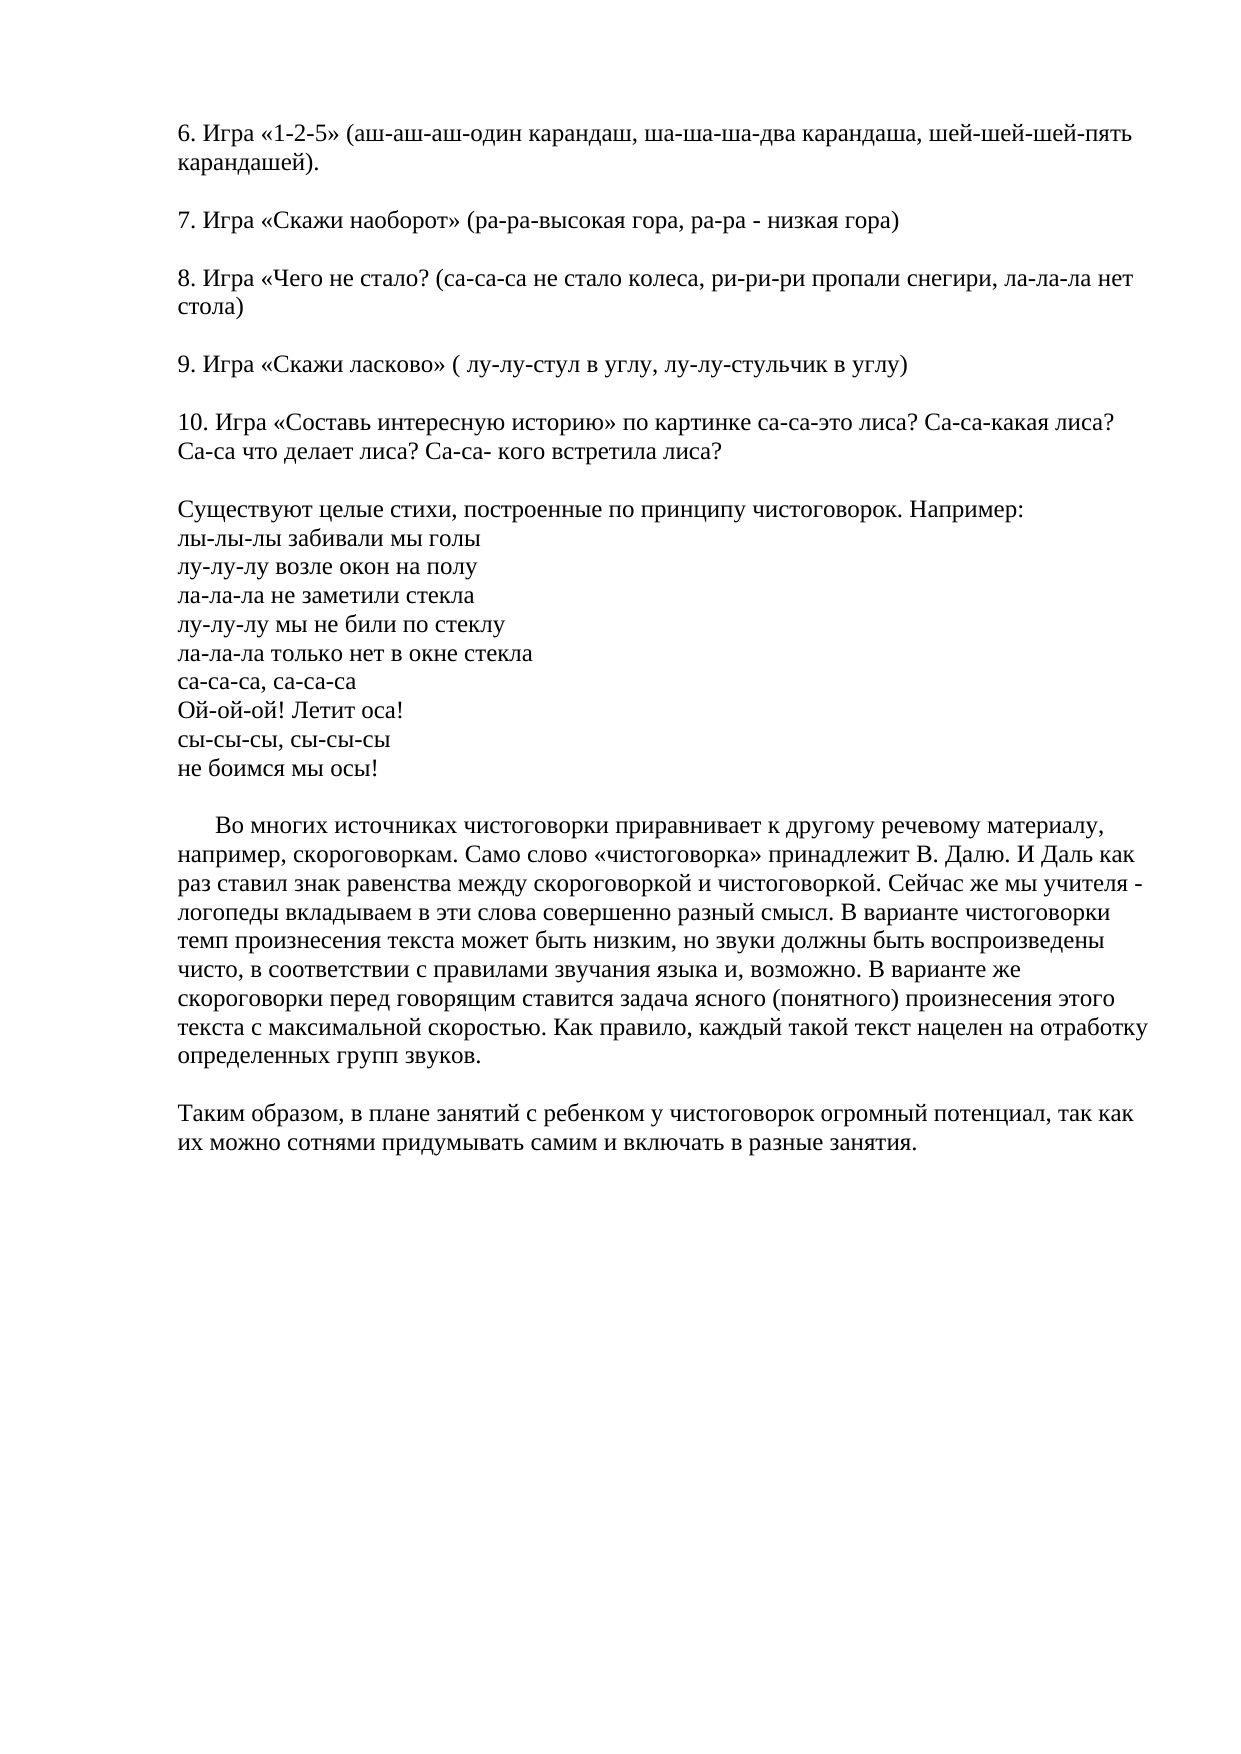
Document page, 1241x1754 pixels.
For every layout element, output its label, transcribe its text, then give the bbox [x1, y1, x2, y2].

text не боимся мы осы! [177, 753, 1152, 781]
text Во многих источниках чистоговорки приравнивает к другому речевому материалу, например, скороговоркам. Само слово «чистоговорка» принадлежит В. Далю. И Даль как раз ставил знак равенства между скороговоркой и чистоговоркой. Сейчас же мы учителя - логопеды вкладываем в эти слова совершенно разный смысл. В варианте чистоговорки темп произнесения текста может быть низким, но звуки должны быть воспроизведены чисто, в соответствии с правилами звучания языка и, возможно. В варианте же скороговорки перед говорящим ставится задача ясного (понятного) произнесения этого текста с максимальной скоростью. Как правило, каждый такой текст нацелен на отработку определенных групп звуков. [177, 811, 1152, 1069]
text Ой-ой-ой! Летит оса! [177, 695, 1152, 724]
text лу-лу-лу возле окон на полу [177, 551, 1152, 580]
text ла-ла-ла не заметили стекла [177, 580, 1152, 609]
text лу-лу-лу мы не били по стеклу [177, 609, 1152, 638]
text ла-ла-ла только нет в окне стекла [177, 638, 1152, 666]
text ca-са-са, са-са-са [177, 666, 1152, 695]
text сы-сы-сы, сы-сы-сы [177, 724, 1152, 753]
text 8. Игра «Чего не стало? (са-са-са не стало колеса, ри-ри-ри пропали снегири, ла-ла-ла нет стола) [177, 263, 1152, 320]
text лы-лы-лы забивали мы голы [177, 523, 1152, 551]
text Таким образом, в плане занятий с ребенком у чистоговорок огромный потенциал, так как их можно сотнями придумывать самим и включать в разные занятия. [177, 1098, 1152, 1156]
text Существуют целые стихи, построенные по принципу чистоговорок. Например: [177, 494, 1152, 523]
text 7. Игра «Скажи наоборот» (ра-ра-высокая гора, ра-ра - низкая гора) [177, 205, 1152, 233]
text 6. Игра «1-2-5» (аш-аш-аш-один карандаш, ша-ша-ша-два карандаша, шей-шей-шей-пять карандашей). [177, 118, 1152, 176]
text 10. Игра «Составь интересную историю» по картинке са-са-это лиса? Са-са-какая лиса? Са-са что делает лиса? Са-са- кого встретила лиса? [177, 407, 1152, 465]
text 9. Игра «Скажи ласково» ( лу-лу-стул в углу, лу-лу-стульчик в углу) [177, 349, 1152, 378]
